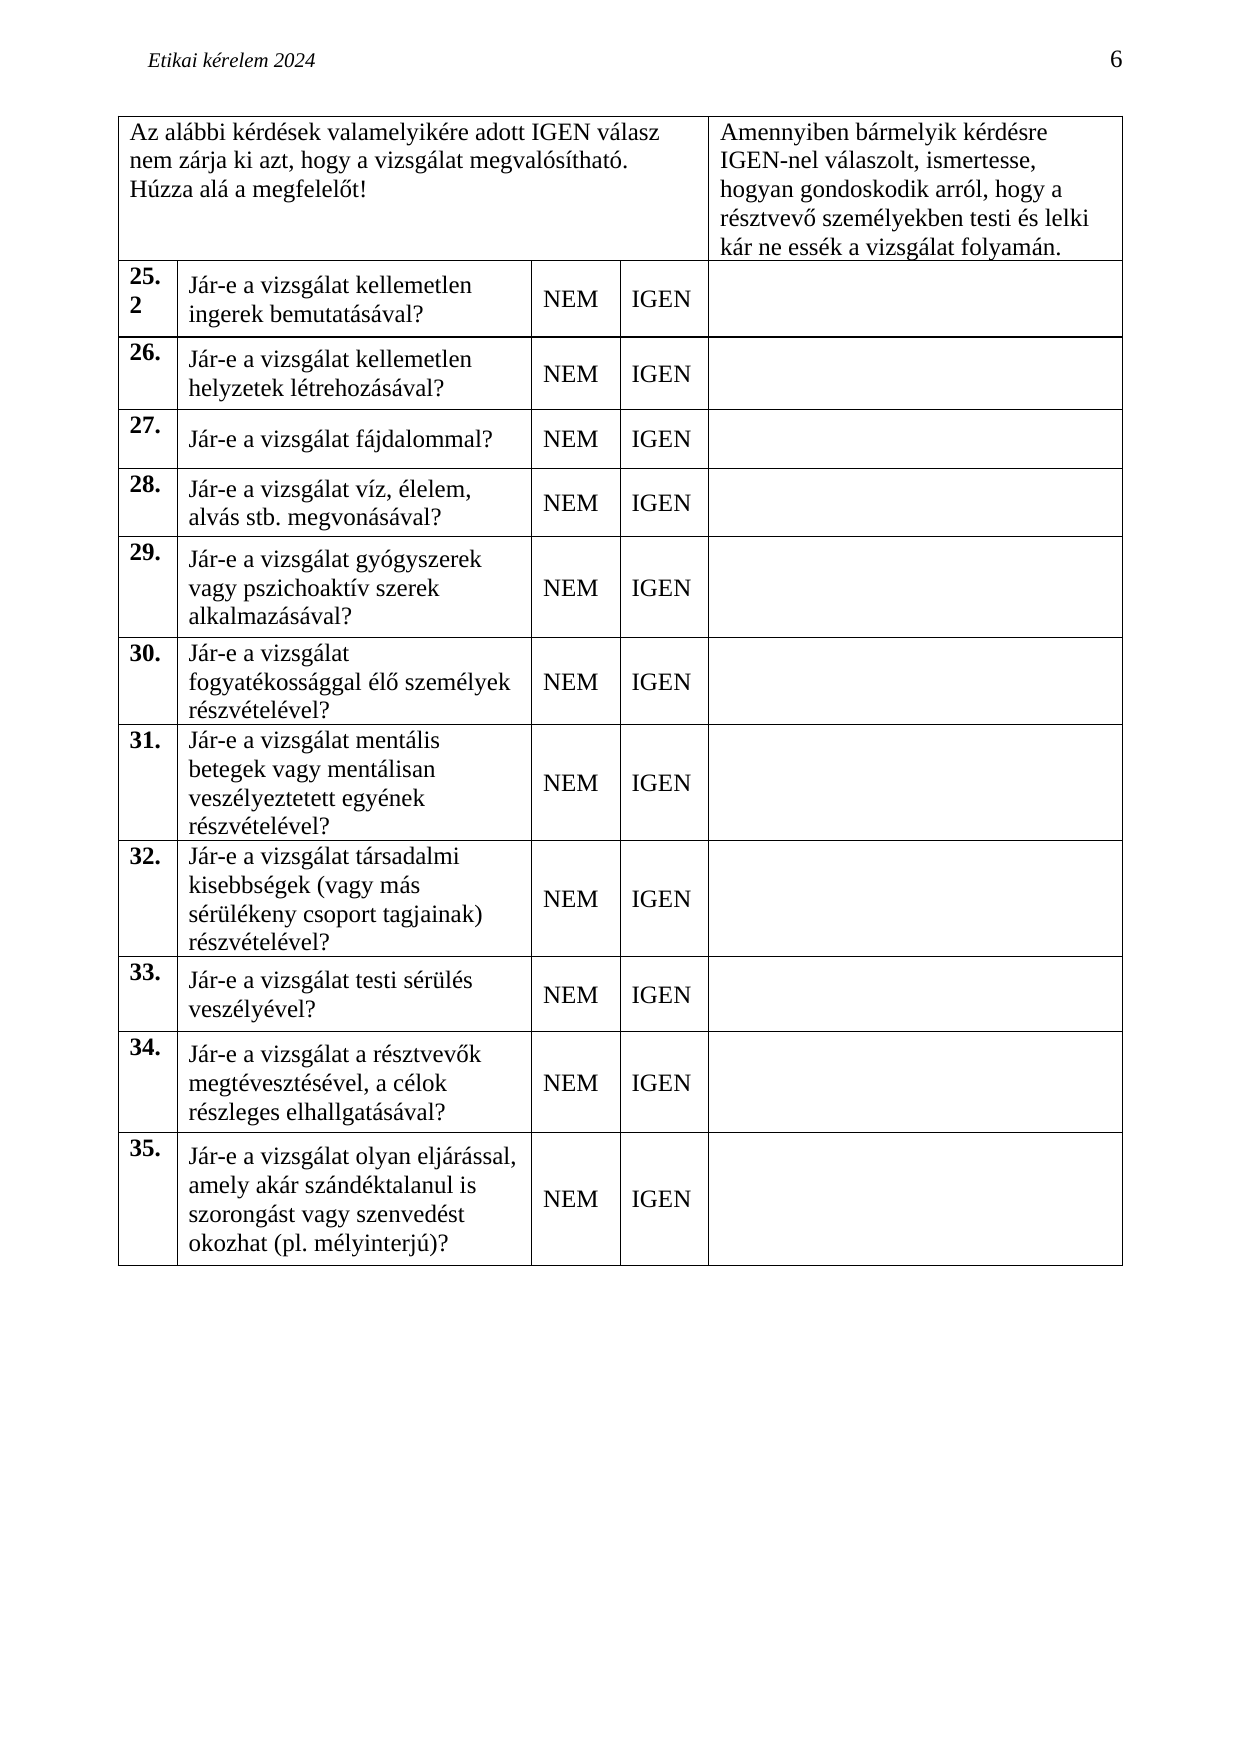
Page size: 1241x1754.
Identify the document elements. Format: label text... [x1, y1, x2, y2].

table_cell NEM [532, 1133, 620, 1264]
table_cell IGEN [621, 1133, 708, 1264]
table_cell IGEN [621, 841, 708, 956]
table_cell [709, 638, 1122, 724]
table_cell [119, 638, 177, 724]
table_cell 2 [119, 261, 177, 336]
table_cell IGEN [621, 469, 708, 536]
table_header Az alábbi kérdések valamelyikére adott IGEN válasz nem zárja ki azt, hogy a vizsgálat megvalósítható. Húzza alá a megfelelőt! [119, 117, 708, 260]
table_cell [119, 1032, 177, 1132]
table_cell Jár-e a vizsgálat mentális betegek vagy mentálisan veszélyeztetett egyének részvételével? [178, 725, 531, 840]
table_cell [709, 338, 1122, 409]
table_cell IGEN [621, 261, 708, 336]
table_cell [709, 957, 1122, 1031]
table_cell [119, 725, 177, 840]
table_cell [709, 537, 1122, 637]
table_cell [119, 537, 177, 637]
table_cell IGEN [621, 957, 708, 1031]
table_cell IGEN [621, 1032, 708, 1132]
table_header Amennyiben bármelyik kérdésre IGEN-nel válaszolt, ismertesse, hogyan gondoskodik arról, hogy a résztvevő személyekben testi és lelki kár ne essék a vizsgálat folyamán. [709, 117, 1122, 260]
table_cell [709, 725, 1122, 840]
table_cell NEM [532, 338, 620, 409]
table_cell NEM [532, 410, 620, 468]
table_cell [709, 469, 1122, 536]
table_cell IGEN [621, 410, 708, 468]
table_cell Jár-e a vizsgálat kellemetlen helyzetek létrehozásával? [178, 338, 531, 409]
table_cell Jár-e a vizsgálat víz, élelem, alvás stb. megvonásával? [178, 469, 531, 536]
table_cell [709, 1133, 1122, 1264]
table_cell IGEN [621, 725, 708, 840]
table_cell IGEN [621, 338, 708, 409]
table_cell NEM [532, 261, 620, 336]
table_cell NEM [532, 638, 620, 724]
table_cell Jár-e a vizsgálat kellemetlen ingerek bemutatásával? [178, 261, 531, 336]
table_cell Jár-e a vizsgálat gyógyszerek vagy pszichoaktív szerek alkalmazásával? [178, 537, 531, 637]
table_cell NEM [532, 957, 620, 1031]
table_cell Jár-e a vizsgálat testi sérülés veszélyével? [178, 957, 531, 1031]
table_cell [709, 410, 1122, 468]
table_cell NEM [532, 469, 620, 536]
table_cell [709, 841, 1122, 956]
table_cell IGEN [621, 638, 708, 724]
table_cell NEM [532, 537, 620, 637]
table_cell [709, 261, 1122, 336]
table_cell Jár-e a vizsgálat fájdalommal? [178, 410, 531, 468]
table_cell Jár-e a vizsgálat olyan eljárással, amely akár szándéktalanul is szorongást vagy szenvedést okozhat (pl. mélyinterjú)? [178, 1133, 531, 1264]
table_cell NEM [532, 1032, 620, 1132]
table_cell NEM [532, 725, 620, 840]
table_cell NEM [532, 841, 620, 956]
table_cell Jár-e a vizsgálat a résztvevők megtévesztésével, a célok részleges elhallgatásával? [178, 1032, 531, 1132]
table_cell [119, 410, 177, 468]
table_cell [119, 841, 177, 956]
table_cell [119, 469, 177, 536]
table_cell Jár-e a vizsgálat társadalmi kisebbségek (vagy más sérülékeny csoport tagjainak) részvételével? [178, 841, 531, 956]
table_cell [709, 1032, 1122, 1132]
table_cell [119, 1133, 177, 1264]
table_cell [119, 338, 177, 409]
table_cell IGEN [621, 537, 708, 637]
table_cell Jár-e a vizsgálat fogyatékossággal élő személyek részvételével? [178, 638, 531, 724]
table_cell [119, 957, 177, 1031]
